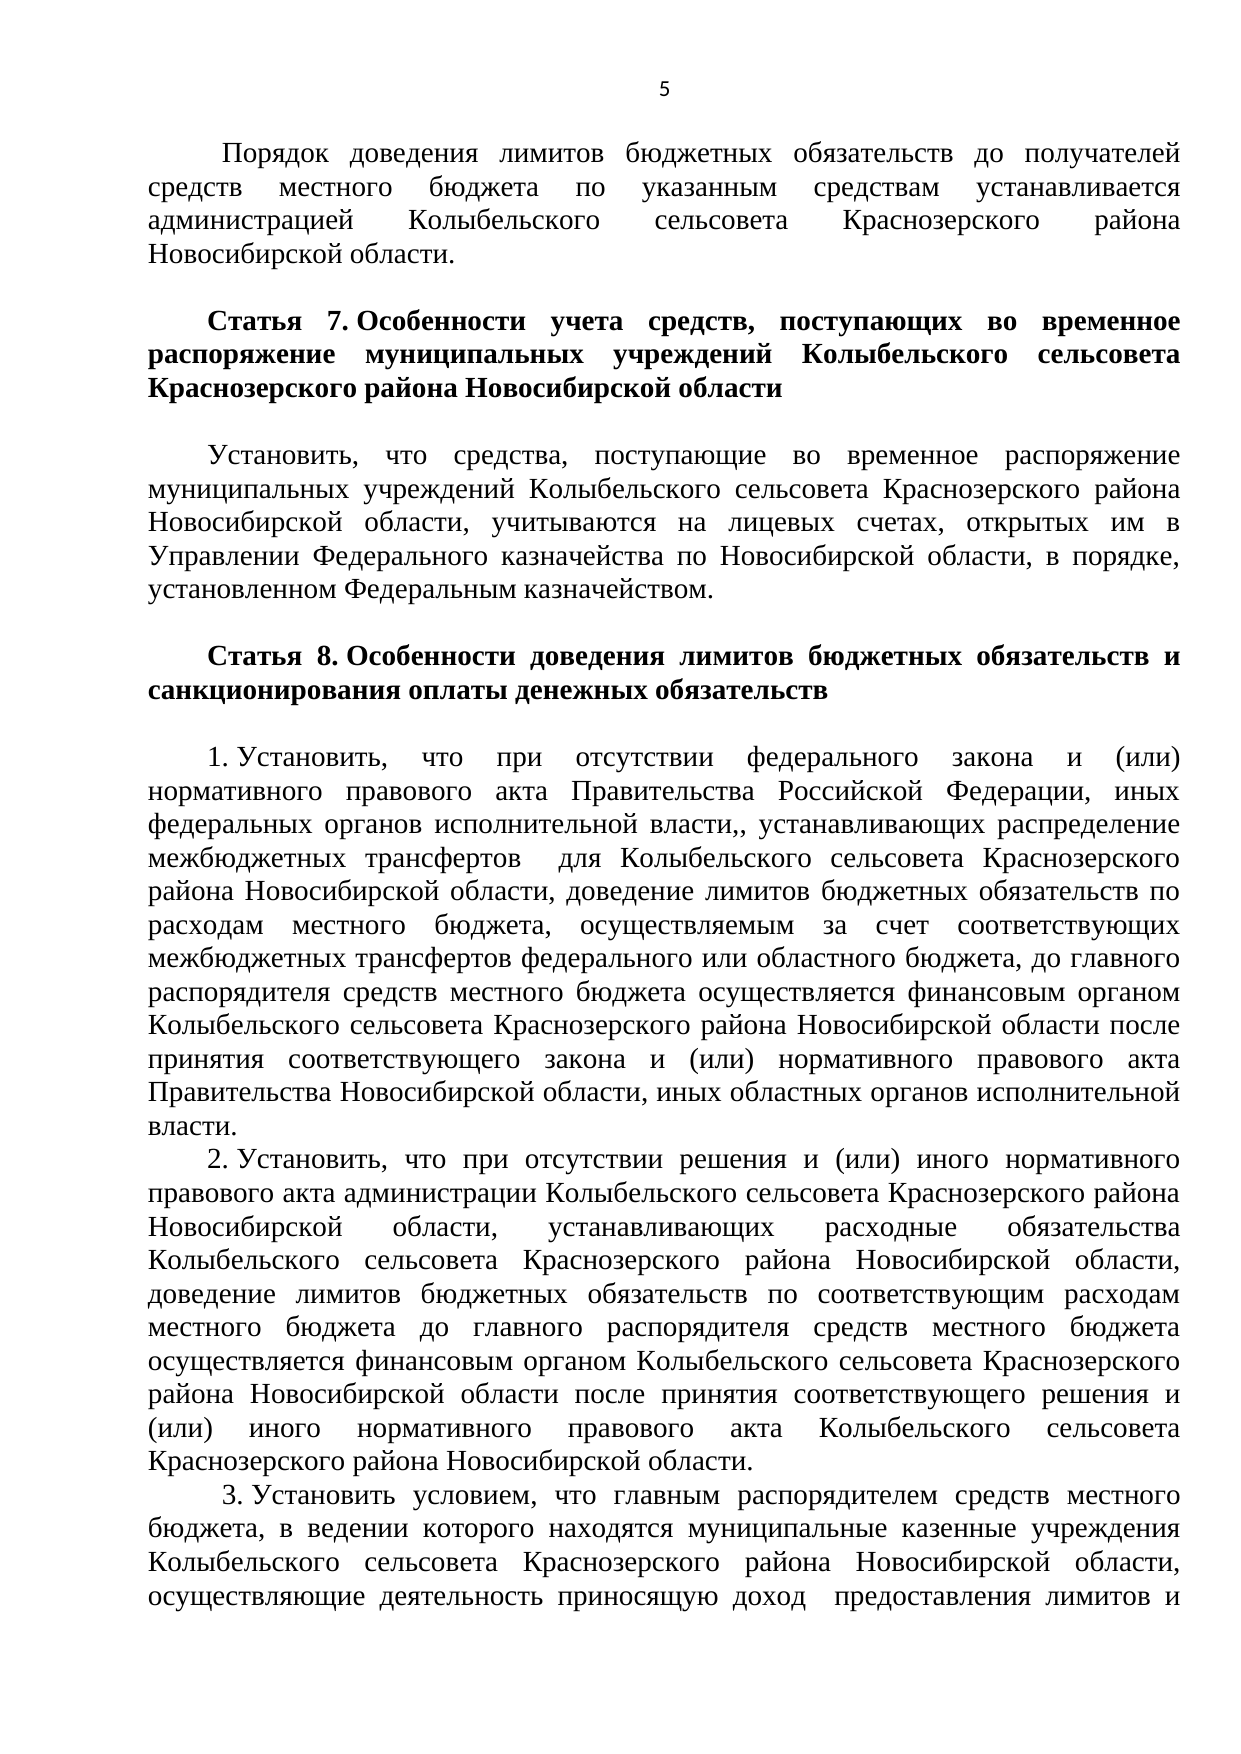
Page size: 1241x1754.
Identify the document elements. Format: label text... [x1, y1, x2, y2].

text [148, 1477, 1181, 1611]
text 2. Установить, что при отсутствии решения и (или) иного нормативного правового акта администрации Колыбельского сельсовета Краснозерского района Новосибирской области, устанавливающих расходные обязательства Колыбельского сельсовета Краснозерского района Новосибирской области, доведение лимитов бюджетных обязательств по соответствующим расходам местного бюджета до главного распорядителя средств местного бюджета осуществляется финансовым органом Колыбельского сельсовета Краснозерского района Новосибирской области после принятия соответствующего решения и (или) иного нормативного правового акта Колыбельского сельсовета Краснозерского района Новосибирской области. [148, 1142, 1181, 1477]
text Установить, что средства, поступающие во временное распоряжение муниципальных учреждений Колыбельского сельсовета Краснозерского района Новосибирской области, учитываются на лицевых счетах, открытых им в Управлении Федерального казначейства по Новосибирской области, в порядке, установленном Федеральным казначейством. [148, 437, 1181, 605]
text Статья 8. Особенности доведения лимитов бюджетных обязательств и санкционирования оплаты денежных обязательств [148, 638, 1181, 706]
text Порядок доведения лимитов бюджетных обязательств до получателей средств местного бюджета по указанным средствам устанавливается администрацией Колыбельского сельсовета Краснозерского района Новосибирской области. [148, 135, 1181, 269]
text Статья 7. Особенности учета средств, поступающих во временное распоряжение муниципальных учреждений Колыбельского сельсовета Краснозерского района Новосибирской области [148, 303, 1181, 404]
text 1. Установить, что при отсутствии федерального закона и (или) нормативного правового акта Правительства Российской Федерации, иных федеральных органов исполнительной власти,, устанавливающих распределение межбюджетных трансфертов для Колыбельского сельсовета Краснозерского района Новосибирской области, доведение лимитов бюджетных обязательств по расходам местного бюджета, осуществляемым за счет соответствующих межбюджетных трансфертов федерального или областного бюджета, до главного распорядителя средств местного бюджета осуществляется финансовым органом Колыбельского сельсовета Краснозерского района Новосибирской области после принятия соответствующего закона и (или) нормативного правового акта Правительства Новосибирской области, иных областных органов исполнительной власти. [148, 739, 1181, 1142]
